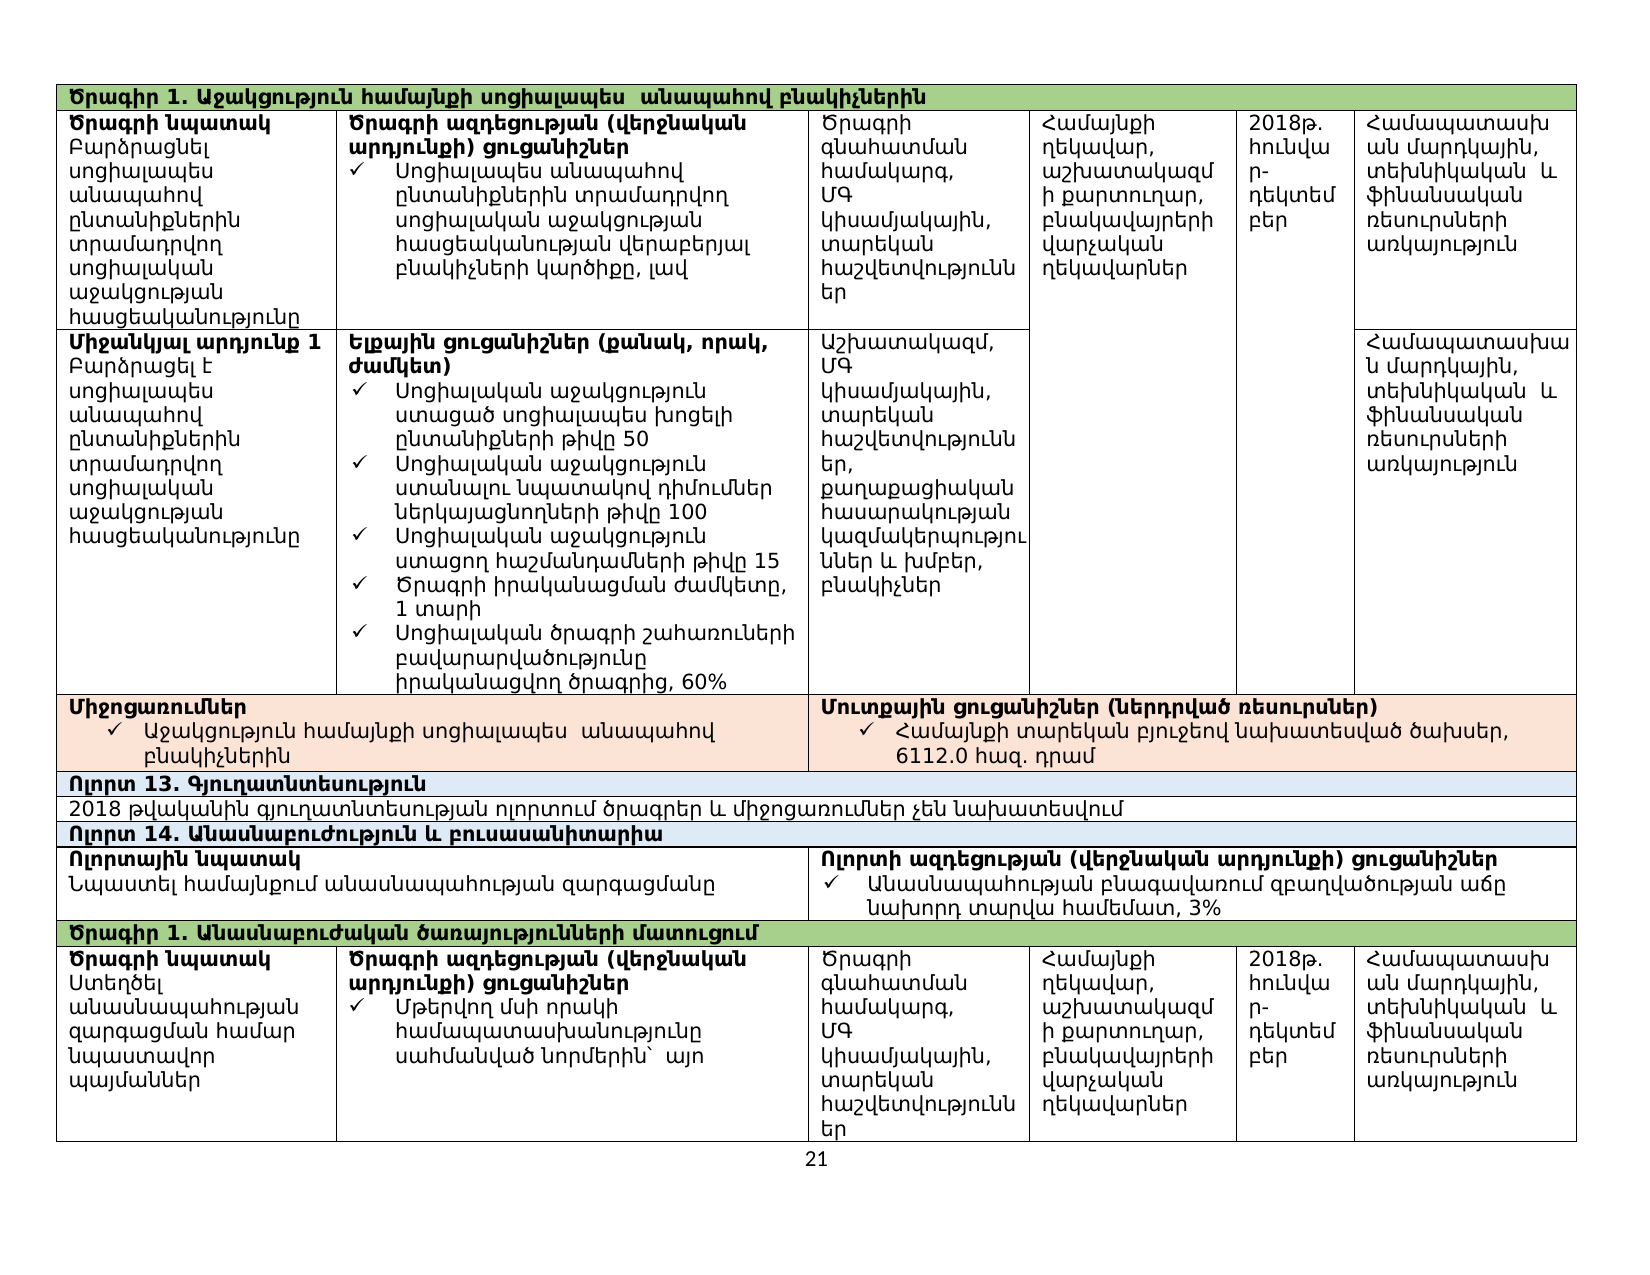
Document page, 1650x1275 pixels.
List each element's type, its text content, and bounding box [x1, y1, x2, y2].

table_cell Համապատասխան մարդկային, տեխնիկական և ֆինանսական ռեսուրսների առկայություն [1355, 330, 1576, 694]
table_cell Ոլորտի ազդեցության (վերջնական արդյունքի) ցուցանիշներ Անասնապահության բնագավառում զբաղվածության աճը նախորդ տարվա համեմատ, 3% [809, 848, 1576, 920]
table_cell Ոլորտ 13. Գյուղատնտեսություն [57, 772, 1576, 796]
table_cell Ծրագրի նպատակ Բարձրացնել սոցիալապես անապահով ընտանիքներին տրամադրվող սոցիալական աջակցության հասցեականությունը [57, 111, 336, 329]
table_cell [1355, 947, 1576, 1141]
table_cell Մուտքային ցուցանիշներ (ներդրված ռեսուրսներ) Համայնքի տարեկան բյուջեով նախատեսված ծախսեր, 6112.0 հազ. դրամ [809, 695, 1576, 771]
table_cell Ծրագիր 1. Անասնաբուժական ծառայությունների մատուցում [57, 921, 1576, 946]
table_cell Աշխատակազմ, ՄԳ կիսամյակային, տարեկան հաշվետվություններ, քաղաքացիական հասարակության կազմակերպություններ և խմբեր, բնակիչներ [809, 330, 1029, 694]
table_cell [1237, 947, 1354, 1141]
table_cell Ոլորտային նպատակ Նպաստել համայնքում անասնապահության զարգացմանը [57, 848, 808, 920]
table_cell Համապատասխան մարդկային, տեխնիկական և ֆինանսական ռեսուրսների առկայություն [1355, 111, 1576, 329]
table_cell Ծրագրի գնահատման համակարգ, ՄԳ կիսամյակային, տարեկան հաշվետվություններ [809, 111, 1029, 329]
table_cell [1030, 947, 1236, 1141]
table_cell Միջանկյալ արդյունք 1 Բարձրացել է սոցիալապես անապահով ընտանիքներին տրամադրվող սոցիալական աջակցության հասցեականությունը [57, 330, 336, 694]
table_cell Ոլորտ 14. Անասնաբուժություն և բուսասանիտարիա [57, 822, 1576, 846]
table_cell Միջոցառումներ Աջակցություն համայնքի սոցիալապես անապահով բնակիչներին [57, 695, 808, 771]
table_cell Ծրագրի ազդեցության (վերջնական արդյունքի) ցուցանիշներ Մթերվող մսի որակի համապատասխանությունը սահմանված նորմերին՝ այո [337, 947, 808, 1141]
table_cell Ծրագրի նպատակ Ստեղծել անասնապահության զարգացման համար նպաստավոր պայմաններ [57, 947, 336, 1141]
table_cell Ելքային ցուցանիշներ (քանակ, որակ, ժամկետ) Սոցիալական աջակցություն ստացած սոցիալապես խոցելի ընտանիքների թիվը 50 Սոցիալական աջակցություն ստանալու նպատակով դիմումներ ներկայացնողների թիվը 100 Սոցիալական աջակցություն ստացող հաշմանդամների թիվը 15 Ծրագրի իրականացման ժամկետը, 1 տարի Սոցիալական ծրագրի շահառուների բավարարվածությունը իրականացվող ծրագրից, 60% [337, 330, 808, 694]
table_cell 2018 թվականին գյուղատնտեսության ոլորտում ծրագրեր և միջոցառումներ չեն նախատեսվում [57, 797, 1576, 821]
table_cell Համայնքի ղեկավար, աշխատակազմի քարտուղար, բնակավայրերի վարչական ղեկավարներ [1030, 111, 1236, 694]
table_cell Ծրագրի ազդեցության (վերջնական արդյունքի) ցուցանիշներ Սոցիալապես անապահով ընտանիքներին տրամադրվող սոցիալական աջակցության հասցեականության վերաբերյալ բնակիչների կարծիքը, լավ [337, 111, 808, 329]
table_cell Ծրագիր 1. Աջակցություն համայնքի սոցիալապես անապահով բնակիչներին [57, 85, 1576, 110]
table_cell Ծրագրի գնահատման համակարգ, ՄԳ կիսամյակային, տարեկան հաշվետվություններ [809, 947, 1029, 1141]
table_cell 2018թ. հունվար- դեկտեմբեր [1237, 111, 1354, 694]
